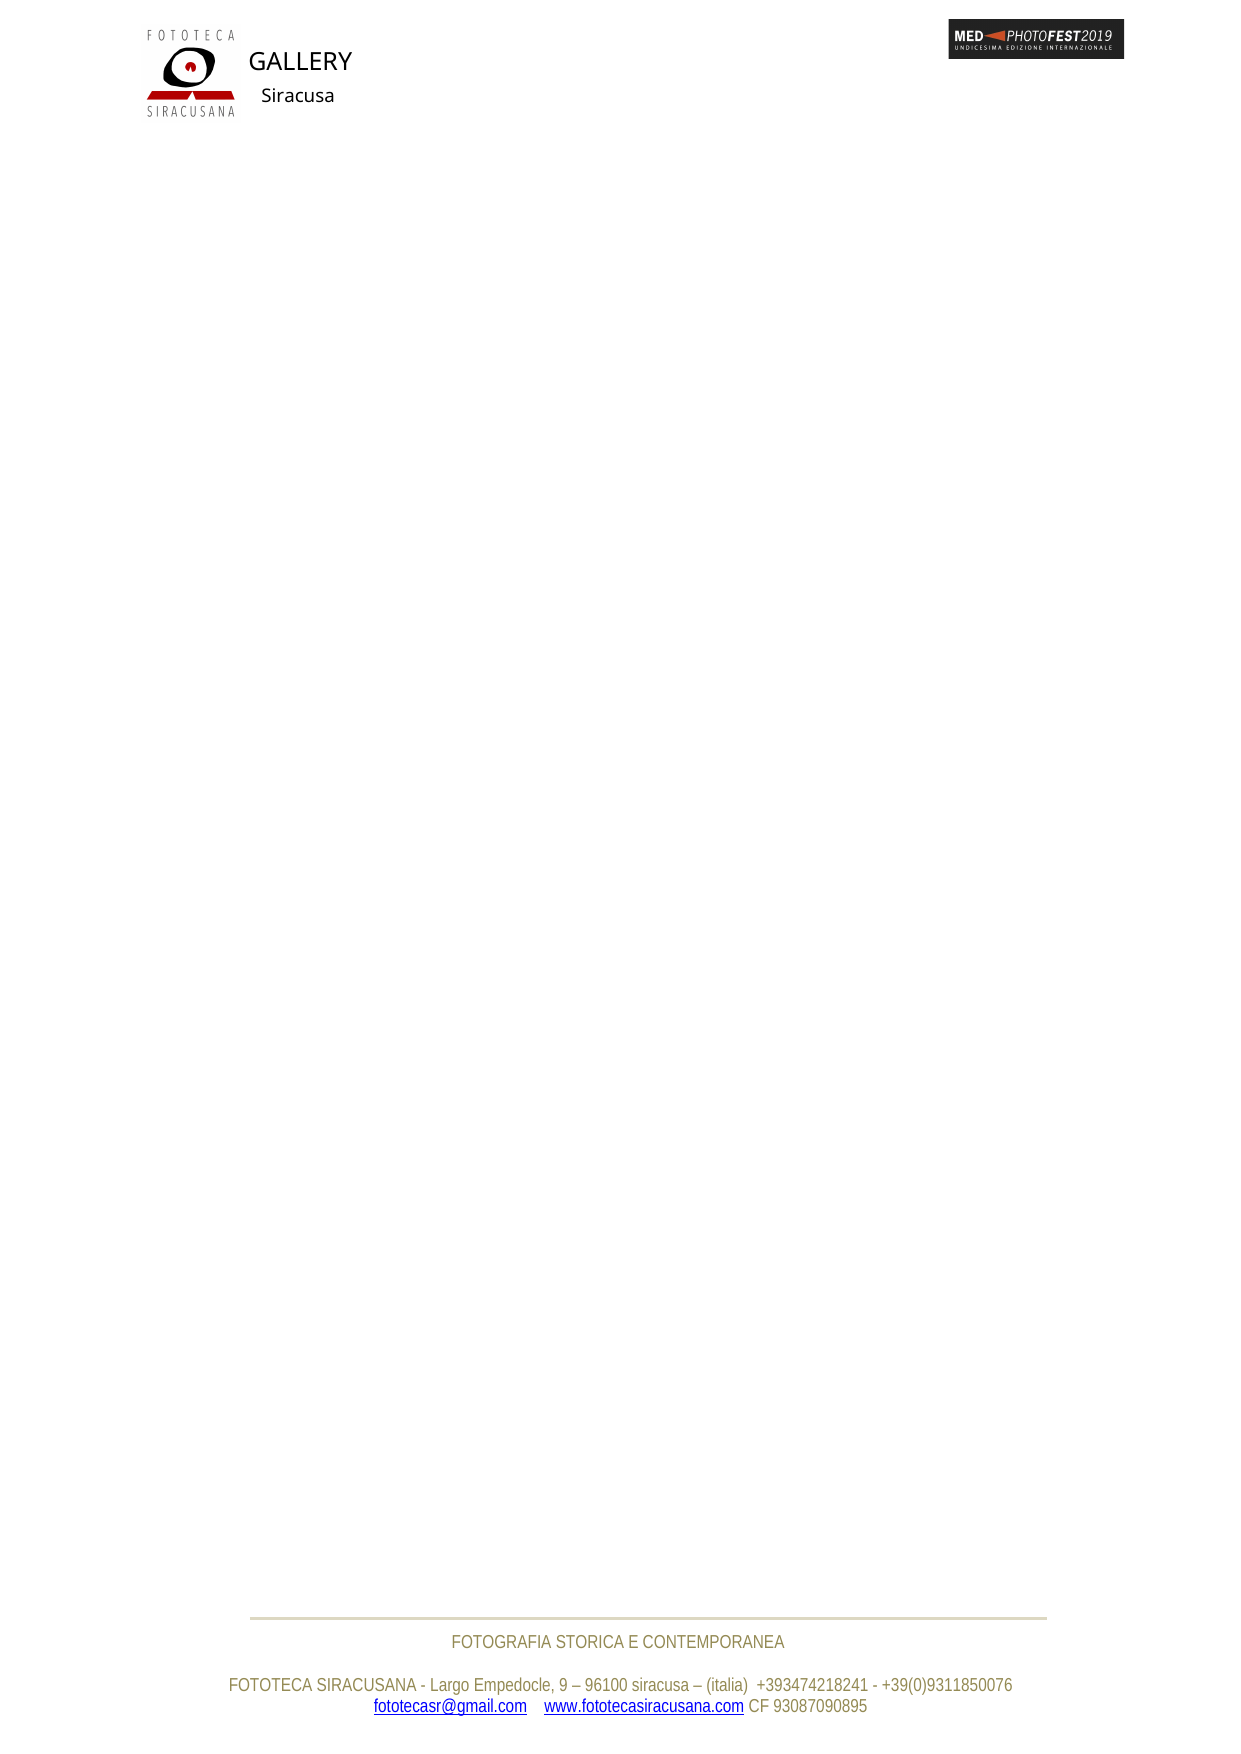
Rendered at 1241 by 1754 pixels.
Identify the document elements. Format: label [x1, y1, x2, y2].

picture [141, 24, 241, 123]
picture [948, 19, 1125, 59]
